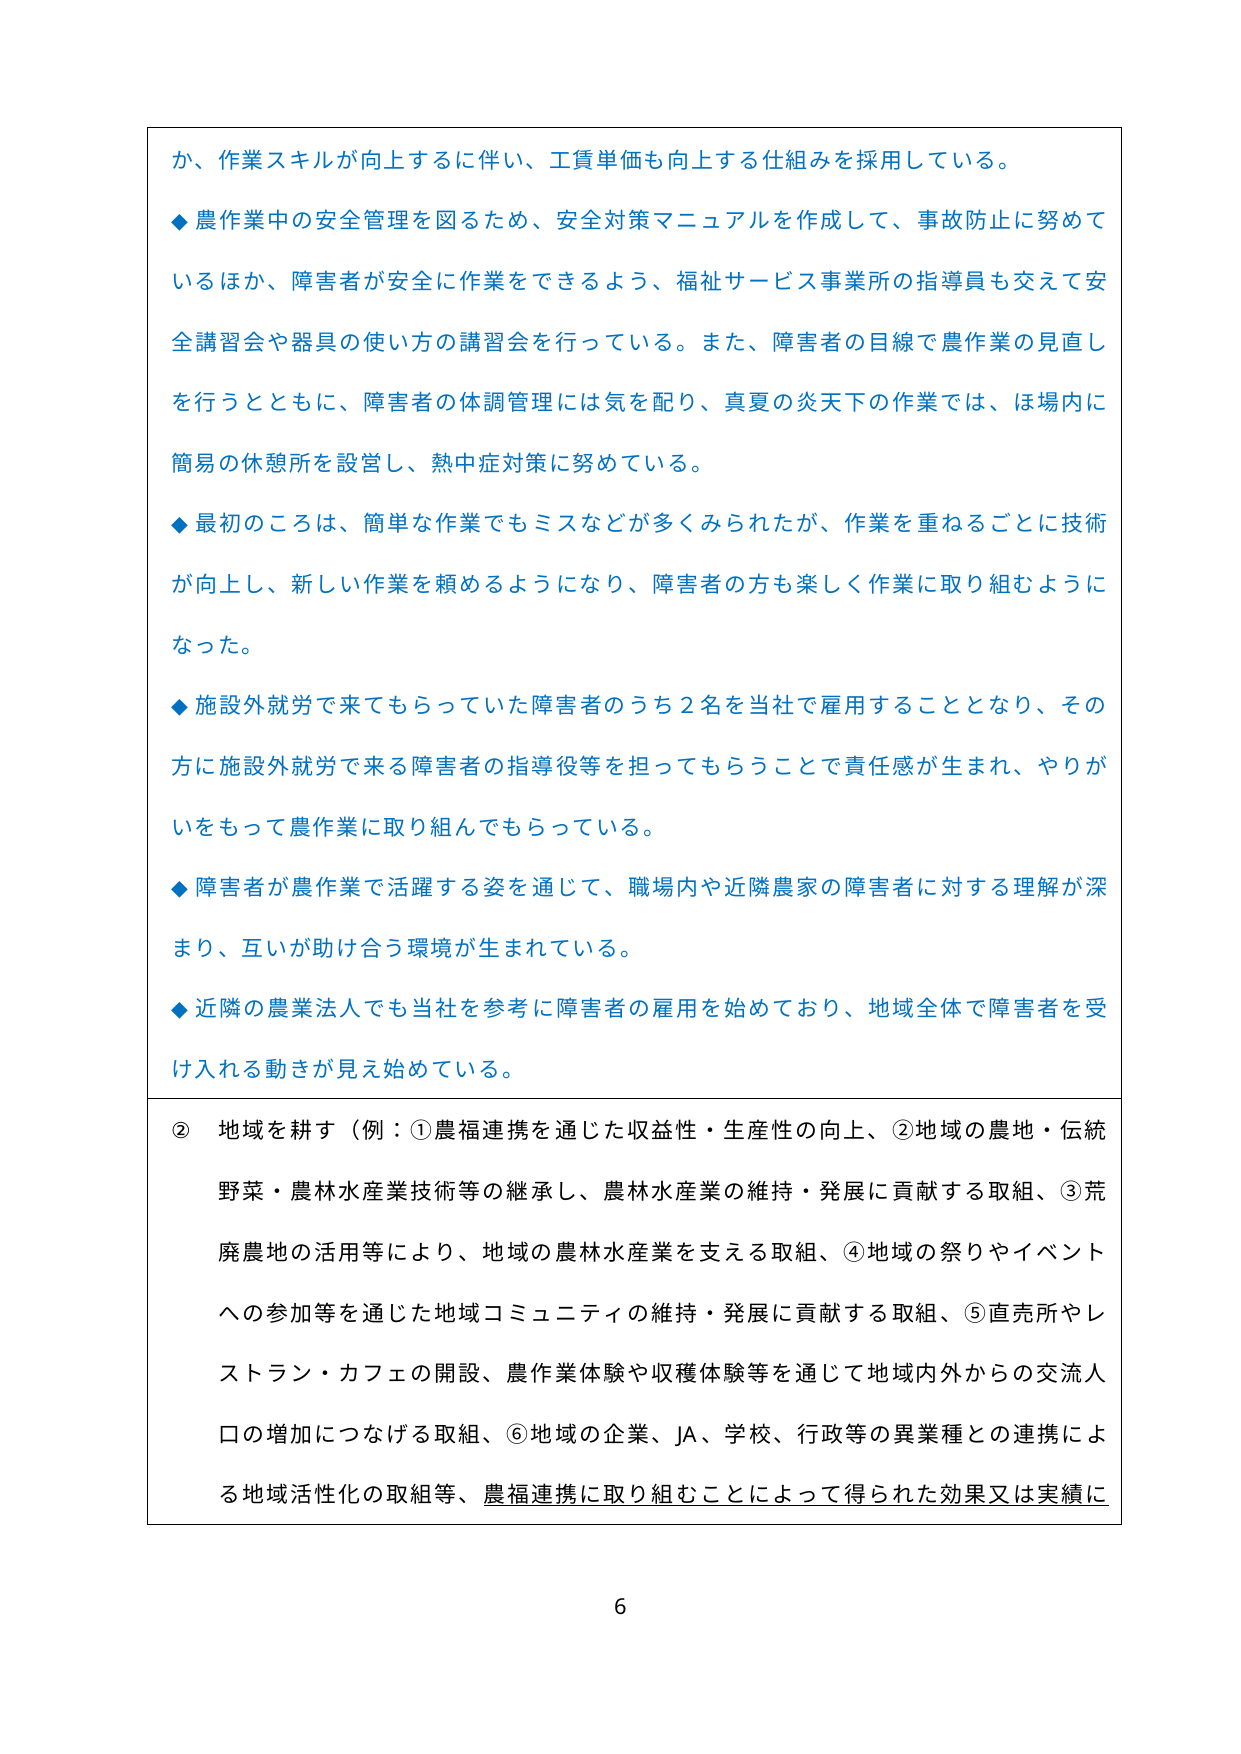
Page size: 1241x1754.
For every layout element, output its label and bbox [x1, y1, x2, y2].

table_cell [148, 128, 1121, 1098]
table_cell [148, 1099, 1121, 1523]
